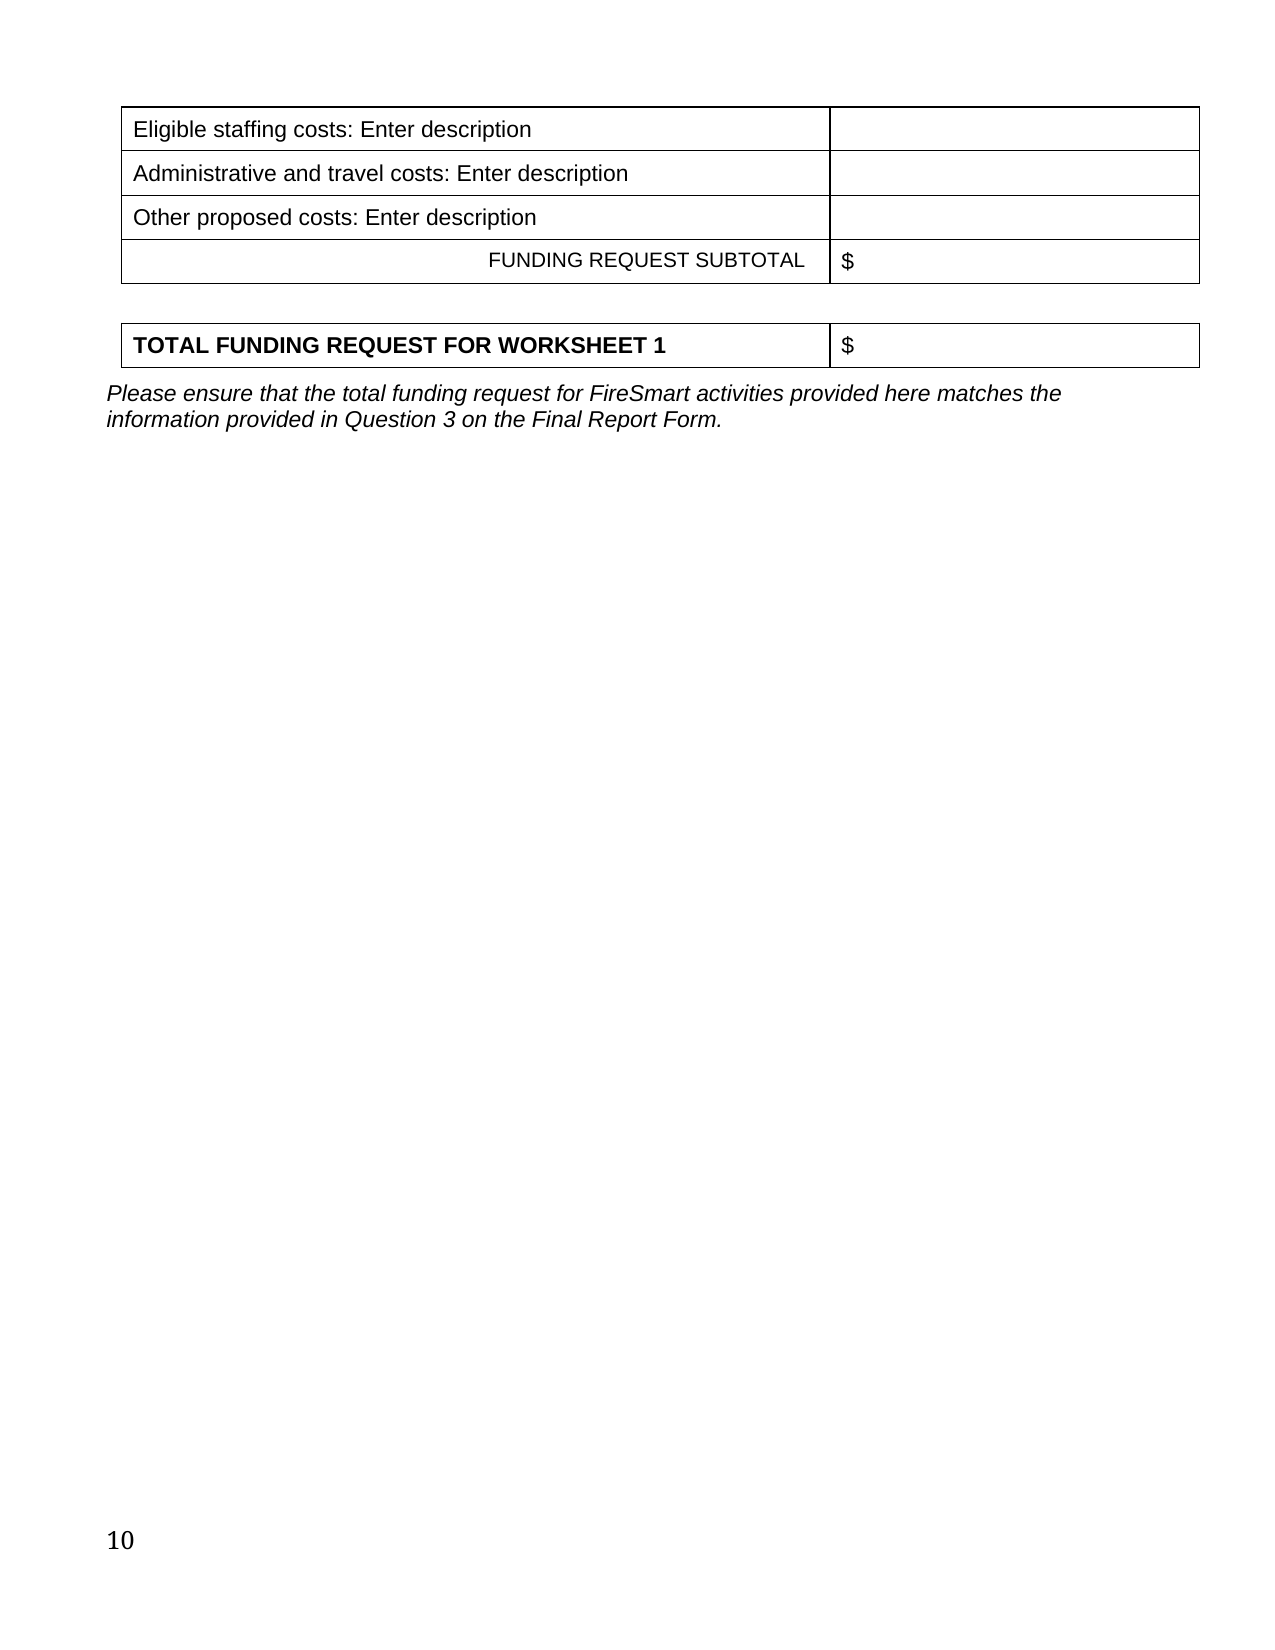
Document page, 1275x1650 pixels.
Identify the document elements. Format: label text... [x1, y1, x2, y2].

table_cell [831, 196, 1199, 238]
table_cell Administrative and travel costs: Enter description [122, 151, 829, 194]
table_cell $ [831, 240, 1199, 283]
table_header $ [831, 324, 1199, 367]
table_cell FUNDING REQUEST SUBTOTAL [122, 240, 829, 283]
list Please ensure that the total funding request for FireSmart activities provided here matches the information provided in Question 3 on the Final Report Form. [106, 380, 1169, 433]
table_header TOTAL FUNDING REQUEST FOR WORKSHEET 1 [122, 324, 829, 367]
table_cell [831, 108, 1199, 150]
table_cell Other proposed costs: Enter description [122, 196, 829, 238]
table_cell [831, 151, 1199, 194]
table_cell Eligible staffing costs: Enter description [122, 108, 829, 150]
